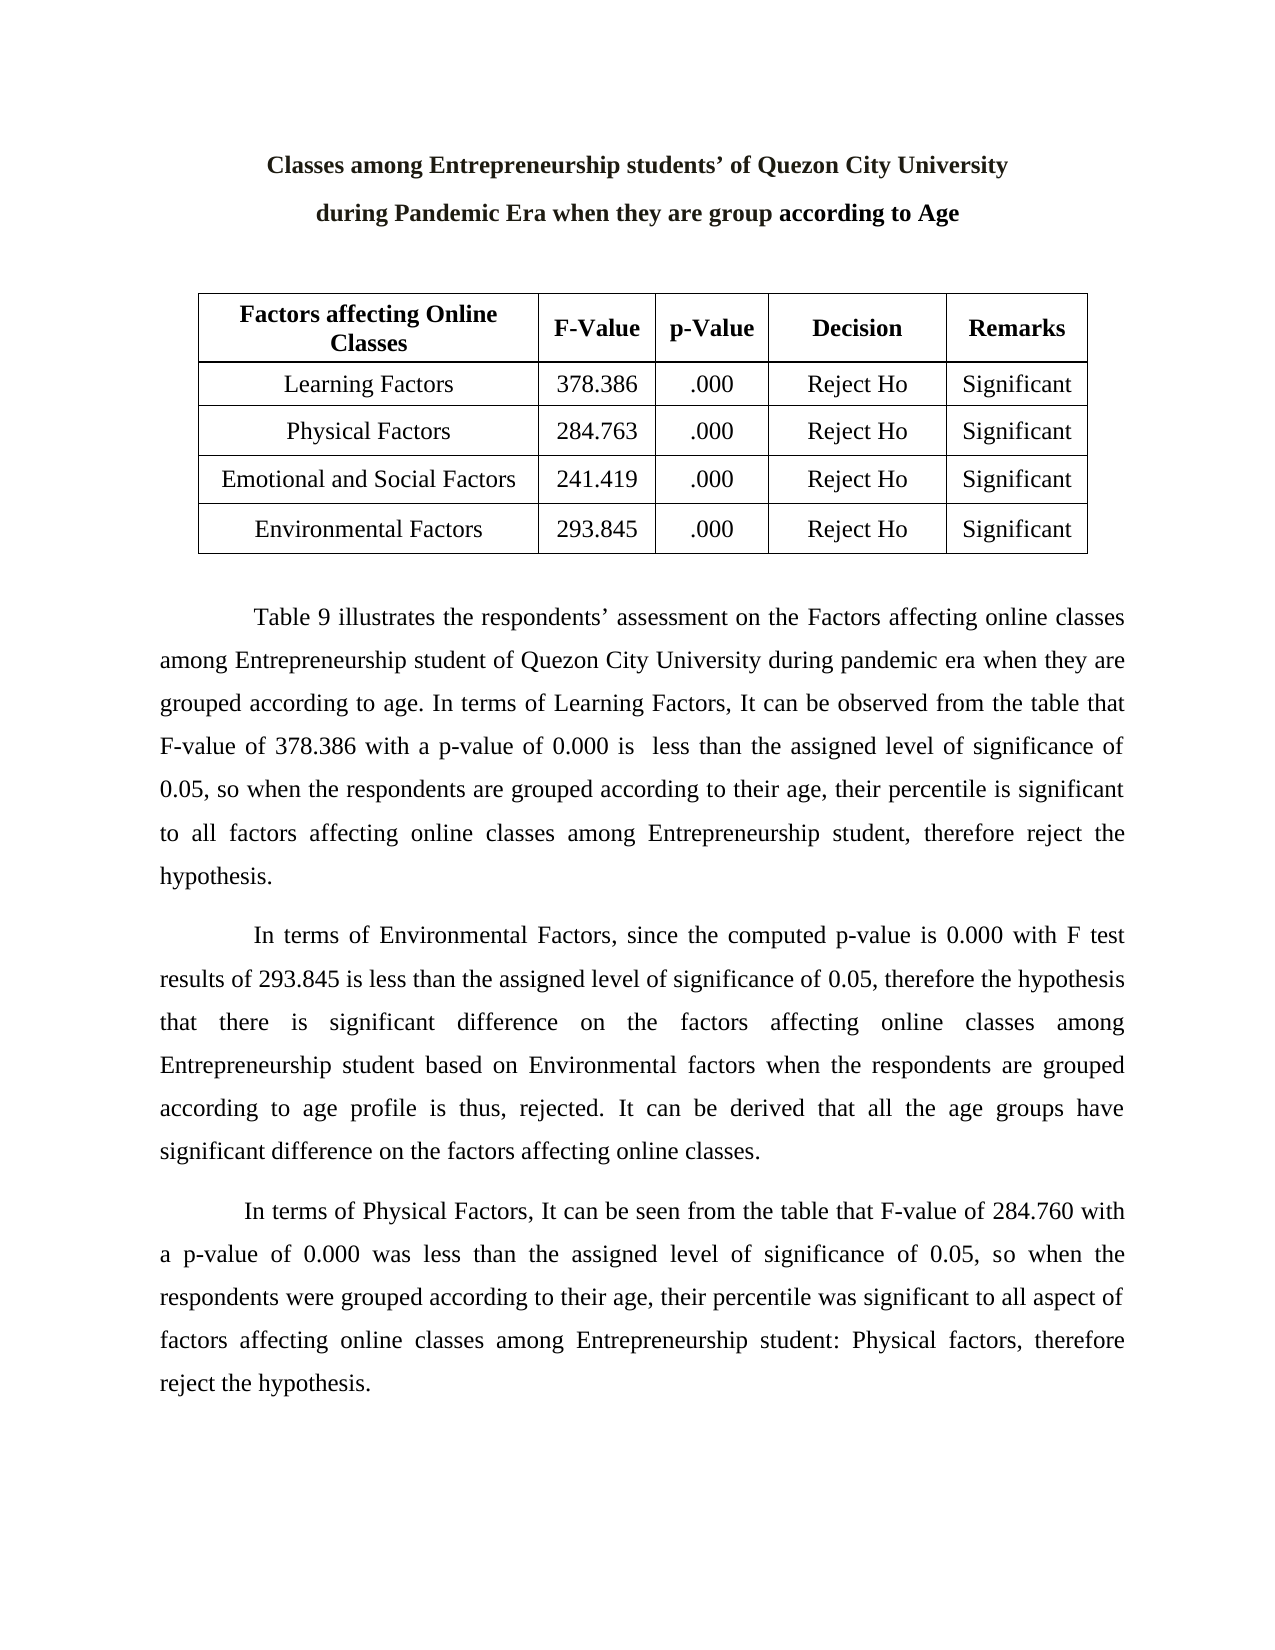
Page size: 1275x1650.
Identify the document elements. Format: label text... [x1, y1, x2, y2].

text Table 9 illustrates the respondents’ assessment on the Factors affecting online classes among Entrepreneurship student of Quezon City University during pandemic era when they are grouped according to age. In terms of Learning Factors, It can be observed from the table that F-value of 378.386 with a p-value of 0.000 is less than the assigned level of significance of 0.05, so when the respondents are grouped according to their age, their percentile is significant to all factors affecting online classes among Entrepreneurship student, therefore reject the hypothesis. [159, 602, 1125, 889]
table_cell Significant [947, 363, 1087, 405]
table_cell 378.386 [539, 363, 655, 405]
table_cell Physical Factors [199, 406, 538, 454]
table_cell Reject Ho [769, 504, 946, 553]
table_cell Significant [947, 456, 1087, 502]
table_cell Environmental Factors [199, 504, 538, 553]
table_cell Significant [947, 504, 1087, 553]
table_cell Reject Ho [769, 363, 946, 405]
table_cell 284.763 [539, 406, 655, 454]
table_cell .000 [656, 456, 768, 502]
table_cell Reject Ho [769, 406, 946, 454]
table_cell .000 [656, 504, 768, 553]
table_header Decision [769, 294, 946, 361]
table_header p-Value [656, 294, 768, 361]
text during Pandemic Era when they are group according to Age [150, 198, 1125, 226]
table_cell 293.845 [539, 504, 655, 553]
table_cell 241.419 [539, 456, 655, 502]
text In terms of Physical Factors, It can be seen from the table that F-value of 284.760 with a p-value of 0.000 was less than the assigned level of significance of 0.05, so when the respondents were grouped according to their age, their percentile was significant to all aspect of factors affecting online classes among Entrepreneurship student: Physical factors, therefore reject the hypothesis. [159, 1196, 1125, 1397]
table_cell Significant [947, 406, 1087, 454]
table_header F-Value [539, 294, 655, 361]
table_cell Emotional and Social Factors [199, 456, 538, 502]
table_cell Reject Ho [769, 456, 946, 502]
text Classes among Entrepreneurship students’ of Quezon City University [150, 150, 1125, 179]
text In terms of Environmental Factors, since the computed p-value is 0.000 with F test results of 293.845 is less than the assigned level of significance of 0.05, therefore the hypothesis that there is significant difference on the factors affecting online classes among Entrepreneurship student based on Environmental factors when the respondents are grouped according to age profile is thus, rejected. It can be derived that all the age groups have significant difference on the factors affecting online classes. [159, 921, 1125, 1165]
table_cell .000 [656, 363, 768, 405]
table_header Remarks [947, 294, 1087, 361]
table_cell .000 [656, 406, 768, 454]
table_header Factors affecting Online Classes [199, 294, 538, 361]
table_cell Learning Factors [199, 363, 538, 405]
